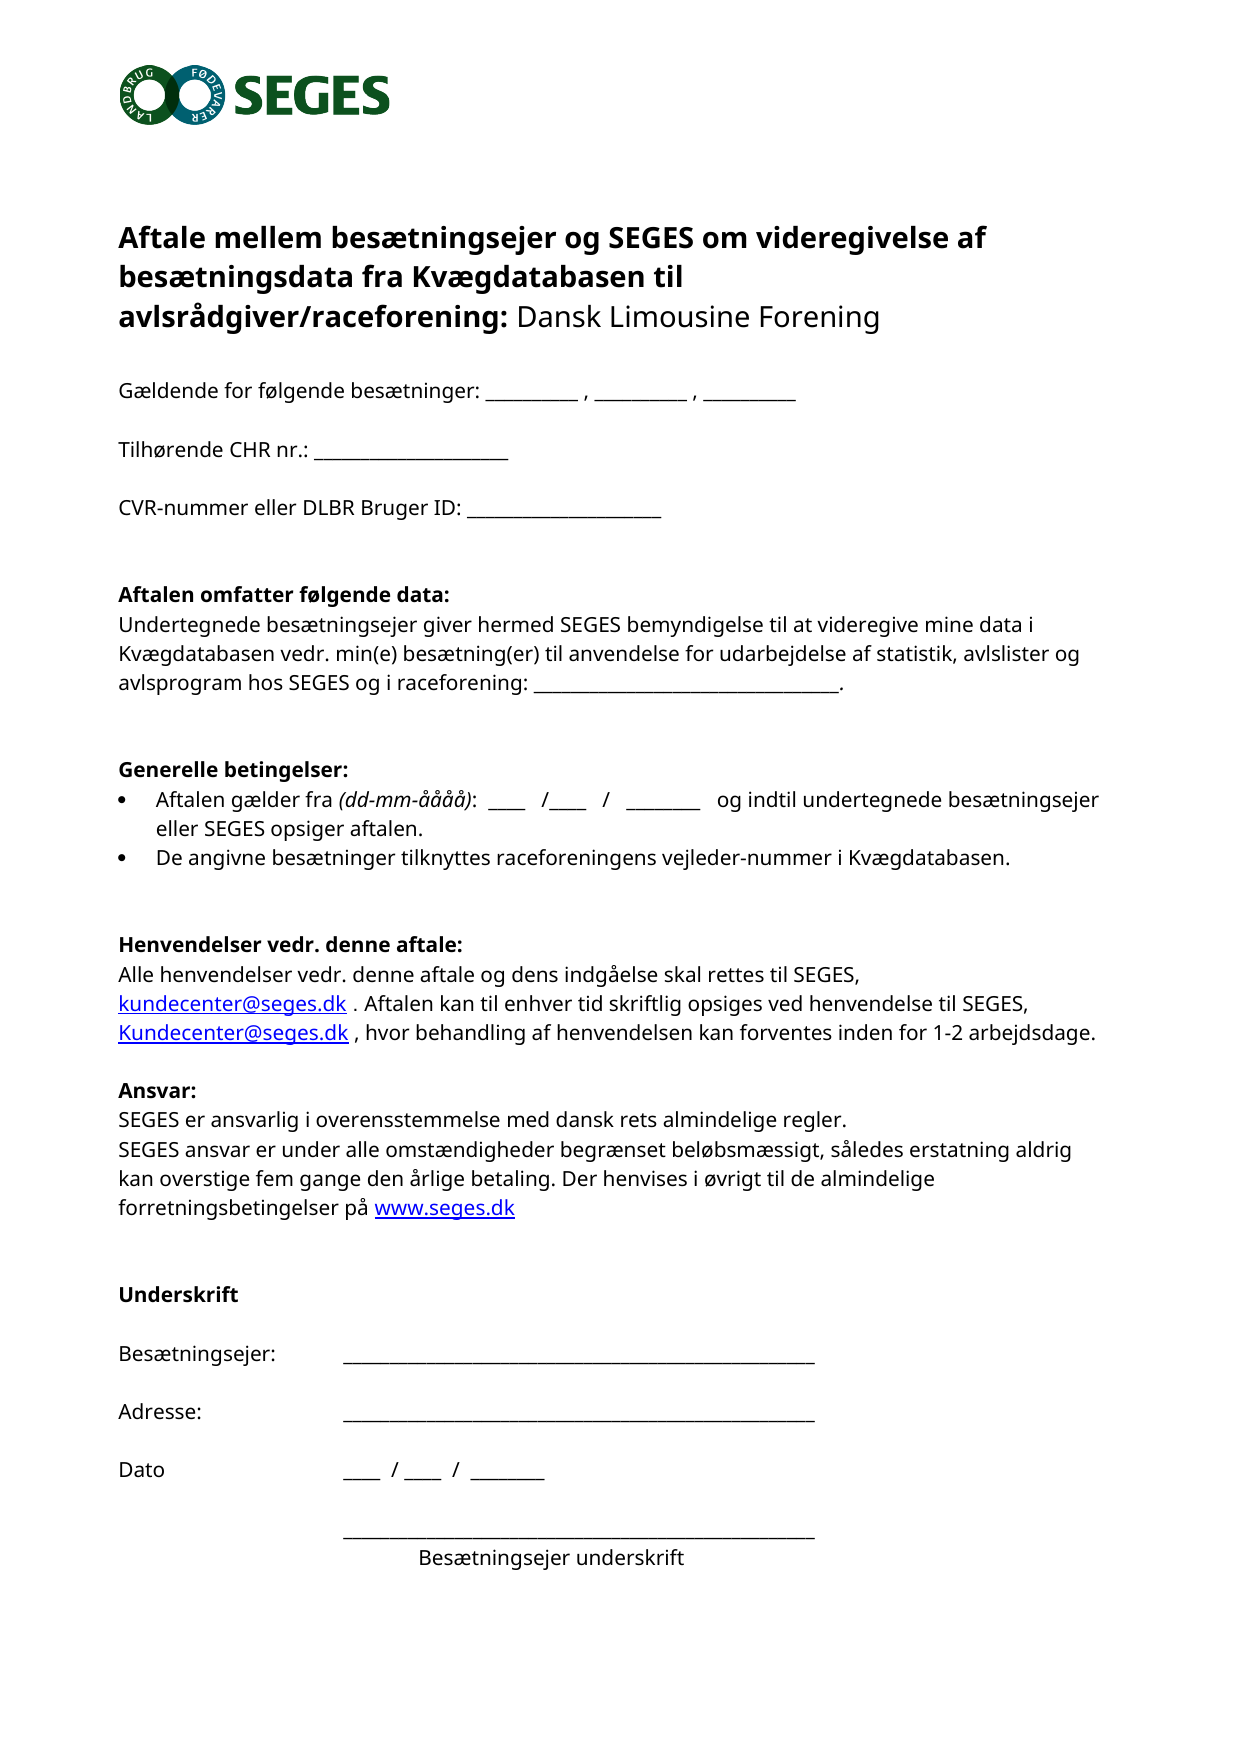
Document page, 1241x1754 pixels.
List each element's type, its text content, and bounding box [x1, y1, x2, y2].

text ___________________________________________________ [118, 1513, 1107, 1542]
text Besætningsejer underskrift [118, 1542, 1107, 1571]
text Tilhørende CHR nr.: _____________________ [118, 434, 1107, 463]
text Gældende for følgende besætninger: __________ , __________ , __________ [118, 376, 1107, 405]
picture [120, 65, 390, 125]
text Adresse: ___________________________________________________ [118, 1396, 1107, 1426]
text Aftale mellem besætningsejer og SEGES om videregivelse af besætningsdata fra Kvægdatabasen til avlsrådgiver/raceforening: Dansk Limousine Forening [118, 217, 1107, 336]
text SEGES ansvar er under alle omstændigheder begrænset beløbsmæssigt, således erstatning aldrig kan overstige fem gange den årlige betaling. Der henvises i øvrigt til de almindelige forretningsbetingelser på www.seges.dk [118, 1134, 1107, 1221]
text Generelle betingelser: [118, 755, 1107, 784]
text Alle henvendelser vedr. denne aftale og dens indgåelse skal rettes til SEGES, kundecenter@seges.dk . Aftalen kan til enhver tid skriftlig opsiges ved henvendelse til SEGES, Kundecenter@seges.dk , hvor behandling af henvendelsen kan forventes inden for 1-2 arbejdsdage. [118, 959, 1107, 1046]
text Dato ____ / ____ / ________ [118, 1455, 1107, 1484]
text Underskrift [118, 1280, 1107, 1309]
text CVR-nummer eller DLBR Bruger ID: _____________________ [118, 492, 1107, 521]
text Aftalen omfatter følgende data: [118, 580, 1107, 609]
list De angivne besætninger tilknyttes raceforeningens vejleder-nummer i Kvægdatabasen. [118, 842, 1107, 871]
text Ansvar: SEGES er ansvarlig i overensstemmelse med dansk rets almindelige regler. [118, 1076, 1107, 1134]
list Aftalen gælder fra (dd-mm-åååå): ____ /____ / ________ og indtil undertegnede besætningsejer eller SEGES opsiger aftalen. [118, 784, 1107, 842]
text Besætningsejer: ___________________________________________________ [118, 1338, 1107, 1367]
text Henvendelser vedr. denne aftale: [118, 930, 1107, 959]
text Undertegnede besætningsejer giver hermed SEGES bemyndigelse til at videregive mine data i Kvægdatabasen vedr. min(e) besætning(er) til anvendelse for udarbejdelse af statistik, avlslister og avlsprogram hos SEGES og i raceforening: _________________________________. [118, 609, 1107, 726]
